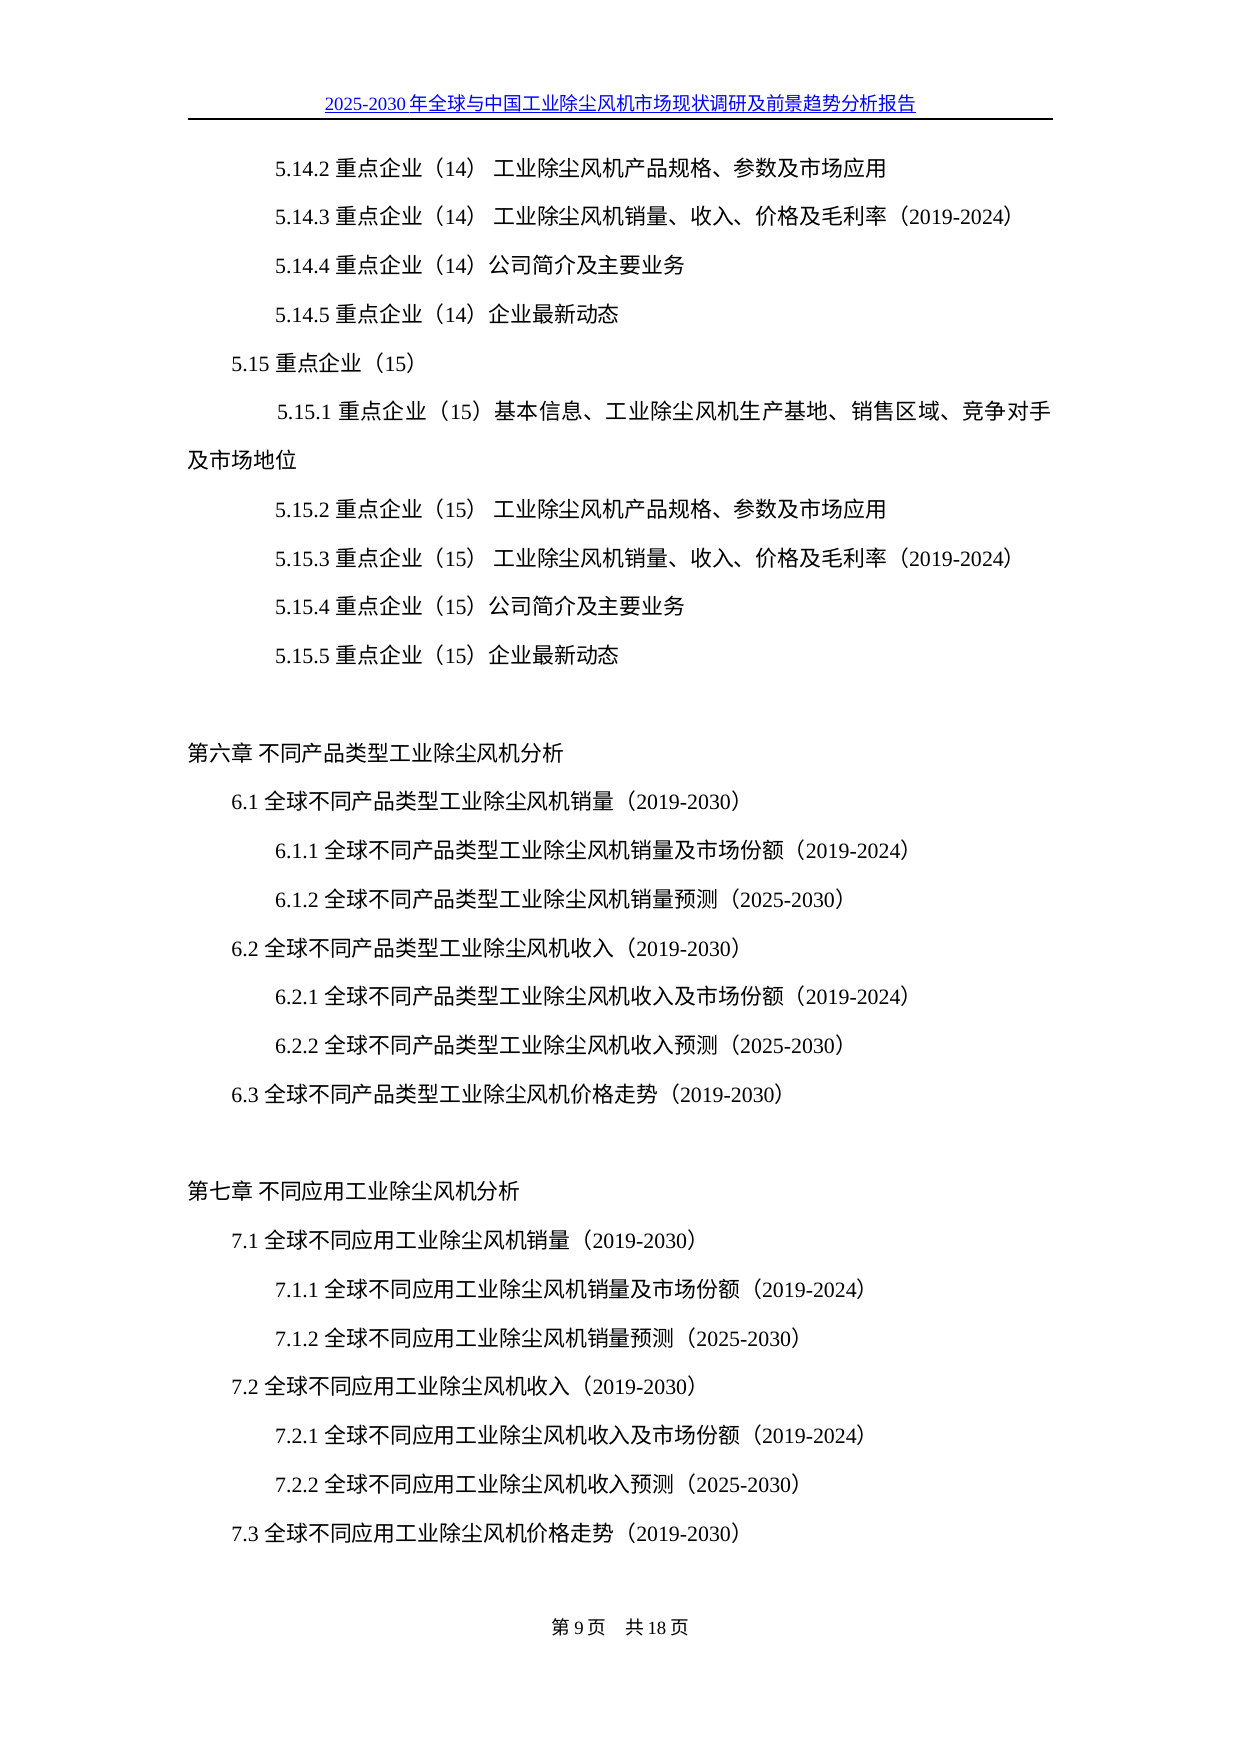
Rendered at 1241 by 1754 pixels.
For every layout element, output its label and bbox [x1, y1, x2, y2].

text [187, 150, 1053, 1548]
